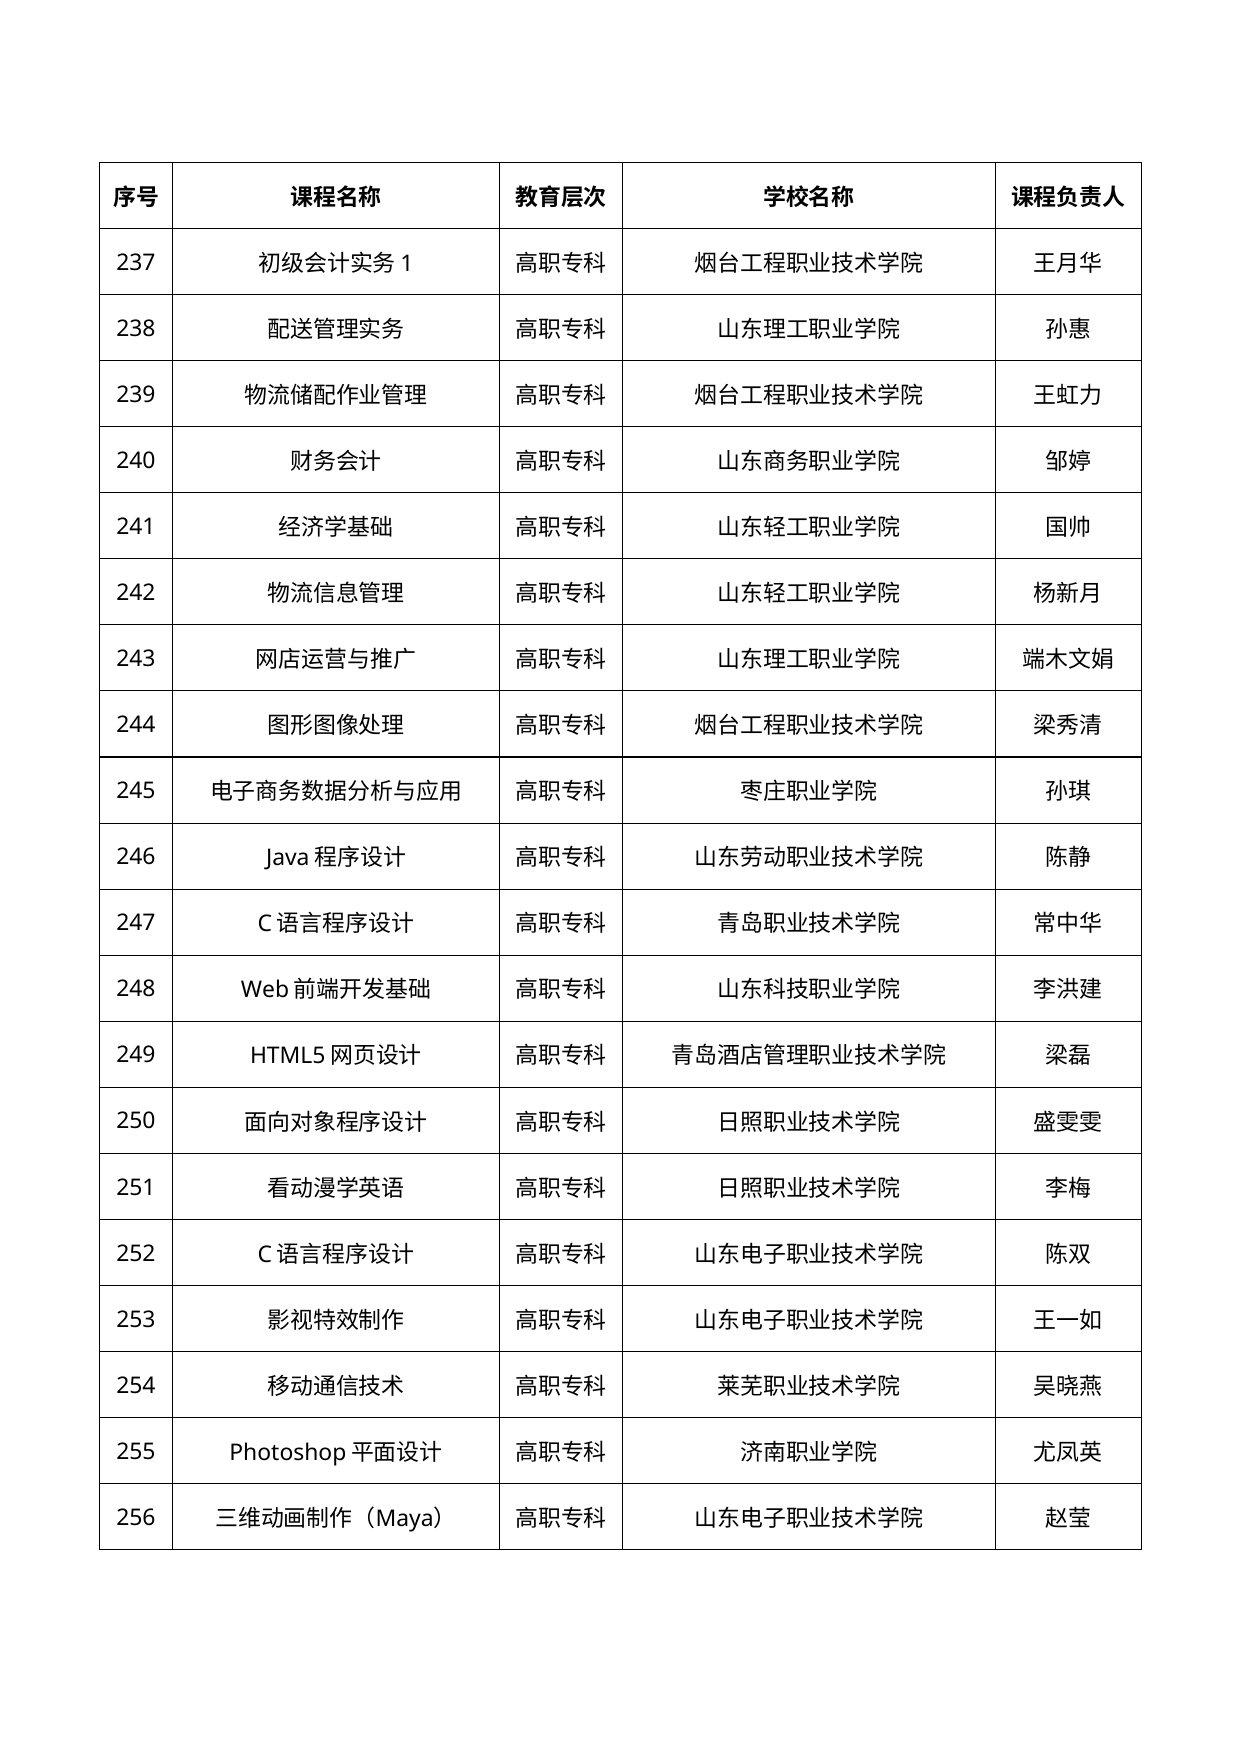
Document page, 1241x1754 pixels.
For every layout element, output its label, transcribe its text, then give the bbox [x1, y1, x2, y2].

table_cell 看动漫学英语 [173, 1154, 499, 1219]
table_cell 高职专科 [500, 427, 622, 492]
table_cell 烟台工程职业技术学院 [623, 229, 995, 294]
table_cell 高职专科 [500, 691, 622, 756]
table_cell 山东商务职业学院 [623, 427, 995, 492]
table_cell 245 [100, 758, 172, 822]
table_cell 高职专科 [500, 295, 622, 360]
table_header 序号 [100, 163, 172, 228]
table_header 课程负责人 [996, 163, 1141, 228]
table_cell 240 [100, 427, 172, 492]
table_cell 255 [100, 1418, 172, 1483]
table_cell 238 [100, 295, 172, 360]
table_cell 经济学基础 [173, 493, 499, 558]
table_cell 赵莹 [996, 1484, 1141, 1549]
table_cell 山东理工职业学院 [623, 625, 995, 690]
table_cell 250 [100, 1088, 172, 1153]
table_cell 济南职业学院 [623, 1418, 995, 1483]
table_cell 高职专科 [500, 559, 622, 624]
table_cell 财务会计 [173, 427, 499, 492]
table_cell 枣庄职业学院 [623, 758, 995, 822]
table_cell 237 [100, 229, 172, 294]
table_cell 247 [100, 890, 172, 954]
table_cell 山东轻工职业学院 [623, 493, 995, 558]
table_cell 烟台工程职业技术学院 [623, 361, 995, 426]
table_cell 高职专科 [500, 956, 622, 1021]
table_cell 254 [100, 1352, 172, 1417]
table_cell 239 [100, 361, 172, 426]
table_cell 国帅 [996, 493, 1141, 558]
table_cell 三维动画制作（Maya） [173, 1484, 499, 1549]
table_cell 高职专科 [500, 1220, 622, 1285]
table_cell 盛雯雯 [996, 1088, 1141, 1153]
table_cell Photoshop平面设计 [173, 1418, 499, 1483]
table_cell C语言程序设计 [173, 1220, 499, 1285]
table_cell 配送管理实务 [173, 295, 499, 360]
table_cell Java程序设计 [173, 824, 499, 888]
table_header 课程名称 [173, 163, 499, 228]
table_cell 高职专科 [500, 890, 622, 954]
table_cell 252 [100, 1220, 172, 1285]
table_cell 高职专科 [500, 1418, 622, 1483]
table_cell 山东电子职业技术学院 [623, 1286, 995, 1351]
table_cell 山东科技职业学院 [623, 956, 995, 1021]
table_cell 李洪建 [996, 956, 1141, 1021]
table_cell 日照职业技术学院 [623, 1088, 995, 1153]
table_cell 山东理工职业学院 [623, 295, 995, 360]
table_cell 青岛职业技术学院 [623, 890, 995, 954]
table_cell 山东劳动职业技术学院 [623, 824, 995, 888]
table_cell 高职专科 [500, 493, 622, 558]
table_cell 烟台工程职业技术学院 [623, 691, 995, 756]
table_cell 梁秀清 [996, 691, 1141, 756]
table_cell 青岛酒店管理职业技术学院 [623, 1022, 995, 1087]
table_cell 高职专科 [500, 229, 622, 294]
table_cell 图形图像处理 [173, 691, 499, 756]
table_cell 256 [100, 1484, 172, 1549]
table_cell 梁磊 [996, 1022, 1141, 1087]
table_cell 孙惠 [996, 295, 1141, 360]
table_cell 邹婷 [996, 427, 1141, 492]
table_cell C语言程序设计 [173, 890, 499, 954]
table_cell 王虹力 [996, 361, 1141, 426]
table_header 教育层次 [500, 163, 622, 228]
table_cell 山东电子职业技术学院 [623, 1484, 995, 1549]
table_cell 241 [100, 493, 172, 558]
table_cell 243 [100, 625, 172, 690]
table_cell 高职专科 [500, 1088, 622, 1153]
table_cell 李梅 [996, 1154, 1141, 1219]
table_cell 物流储配作业管理 [173, 361, 499, 426]
table_cell 端木文娟 [996, 625, 1141, 690]
table_cell 日照职业技术学院 [623, 1154, 995, 1219]
table_cell 249 [100, 1022, 172, 1087]
table_cell 杨新月 [996, 559, 1141, 624]
table_cell 高职专科 [500, 1484, 622, 1549]
table_cell 影视特效制作 [173, 1286, 499, 1351]
table_cell 高职专科 [500, 1286, 622, 1351]
table_cell 253 [100, 1286, 172, 1351]
table_cell 移动通信技术 [173, 1352, 499, 1417]
table_cell 面向对象程序设计 [173, 1088, 499, 1153]
table_cell 莱芜职业技术学院 [623, 1352, 995, 1417]
table_cell 吴晓燕 [996, 1352, 1141, 1417]
table_cell 山东轻工职业学院 [623, 559, 995, 624]
table_cell 高职专科 [500, 1352, 622, 1417]
table_cell 尤凤英 [996, 1418, 1141, 1483]
table_cell 山东电子职业技术学院 [623, 1220, 995, 1285]
table_cell 初级会计实务1 [173, 229, 499, 294]
table_cell 高职专科 [500, 758, 622, 822]
table_cell 陈双 [996, 1220, 1141, 1285]
table_cell 高职专科 [500, 1022, 622, 1087]
table_cell 王一如 [996, 1286, 1141, 1351]
table_cell 高职专科 [500, 824, 622, 888]
table_cell 高职专科 [500, 625, 622, 690]
table_header 学校名称 [623, 163, 995, 228]
table_cell 242 [100, 559, 172, 624]
table_cell 246 [100, 824, 172, 888]
table_cell 电子商务数据分析与应用 [173, 758, 499, 822]
table_cell 网店运营与推广 [173, 625, 499, 690]
table_cell 251 [100, 1154, 172, 1219]
table_cell 高职专科 [500, 1154, 622, 1219]
table_cell 王月华 [996, 229, 1141, 294]
table_cell 244 [100, 691, 172, 756]
table_cell 陈静 [996, 824, 1141, 888]
table_cell 物流信息管理 [173, 559, 499, 624]
table_cell HTML5网页设计 [173, 1022, 499, 1087]
table_cell 孙琪 [996, 758, 1141, 822]
table_cell 高职专科 [500, 361, 622, 426]
table_cell Web前端开发基础 [173, 956, 499, 1021]
table_cell 常中华 [996, 890, 1141, 954]
table_cell 248 [100, 956, 172, 1021]
